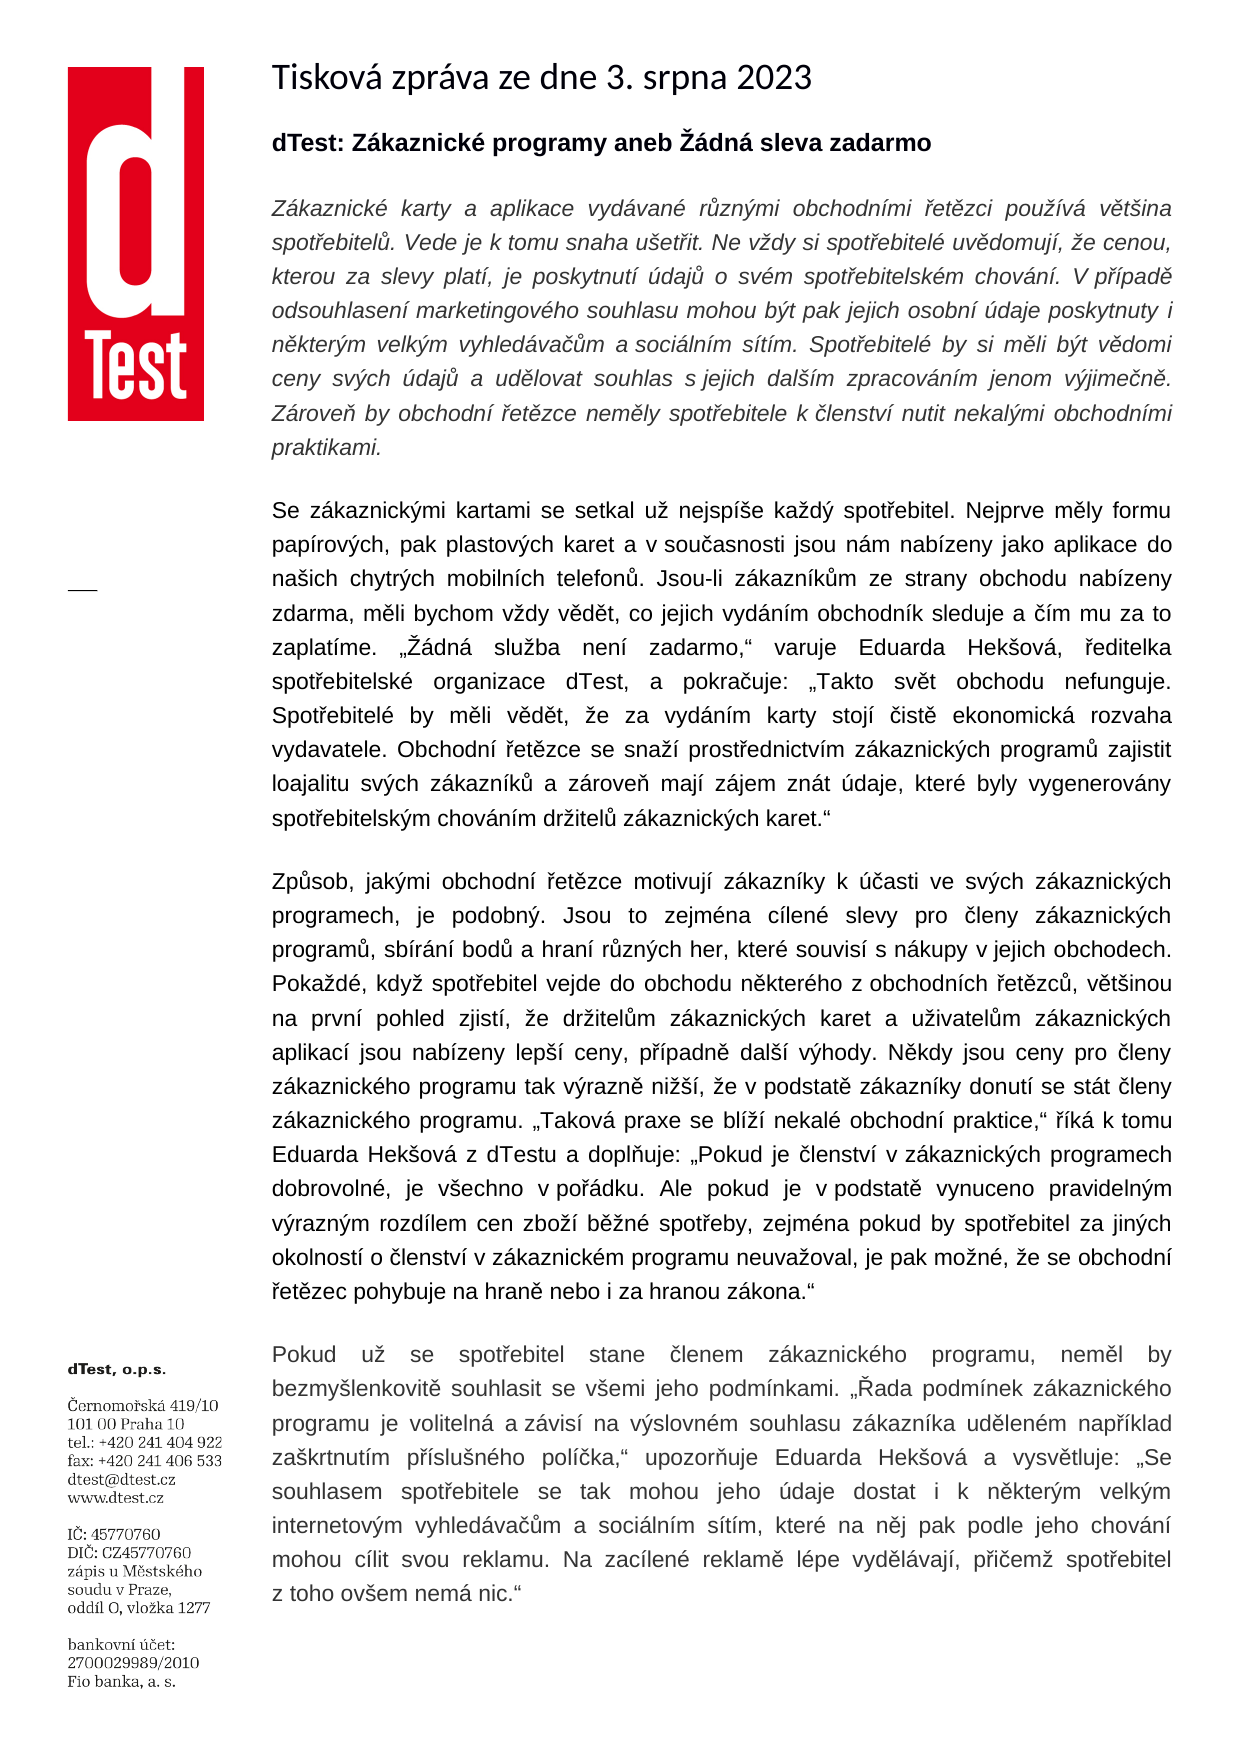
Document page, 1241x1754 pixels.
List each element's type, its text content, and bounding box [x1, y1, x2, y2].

picture [67, 1362, 222, 1689]
text Způsob, jakými obchodní řetězce motivují zákazníky k účasti ve svých zákaznických programech, je podobný. Jsou to zejména cílené slevy pro členy zákaznických programů, sbírání bodů a hraní různých her, které souvisí s nákupy v jejich obchodech. Pokaždé, když spotřebitel vejde do obchodu některého z obchodních řetězců, většinou na první pohled zjistí, že držitelům zákaznických karet a uživatelům zákaznických aplikací jsou nabízeny lepší ceny, případně další výhody. Někdy jsou ceny pro členy zákaznického programu tak výrazně nižší, že v podstatě zákazníky donutí se stát členy zákaznického programu. „Taková praxe se blíží nekalé obchodní praktice,“ říká k tomu Eduarda Hekšová z dTestu a doplňuje: „Pokud je členství v zákaznických programech dobrovolné, je všechno v pořádku. Ale pokud je v podstatě vynuceno pravidelným výrazným rozdílem cen zboží běžné spotřeby, zejména pokud by spotřebitel za jiných okolností o členství v zákaznickém programu neuvažoval, je pak možné, že se obchodní řetězec pohybuje na hraně nebo i za hranou zákona.“ [272, 868, 1172, 1304]
picture [67, 67, 204, 421]
text dTest: Zákaznické programy aneb Žádná sleva zadarmo [272, 128, 1172, 157]
text Pokud už se spotřebitel stane členem zákaznického programu, neměl by bezmyšlenkovitě souhlasit se všemi jeho podmínkami. „Řada podmínek zákaznického programu je volitelná a závisí na výslovném souhlasu zákazníka uděleném například zaškrtnutím příslušného políčka,“ upozorňuje Eduarda Hekšová a vysvětluje: „Se souhlasem spotřebitele se tak mohou jeho údaje dostat i k některým velkým internetovým vyhledávačům a sociálním sítím, které na něj pak podle jeho chování mohou cílit svou reklamu. Na zacílené reklamě lépe vydělávají, přičemž spotřebitel z toho ovšem nemá nic.“ [272, 1341, 1172, 1607]
text Zákaznické karty a aplikace vydávané různými obchodními řetězci používá většina spotřebitelů. Vede je k tomu snaha ušetřit. Ne vždy si spotřebitelé uvědomují, že cenou, kterou za slevy platí, je poskytnutí údajů o svém spotřebitelském chování. V případě odsouhlasení marketingového souhlasu mohou být pak jejich osobní údaje poskytnuty i některým velkým vyhledávačům a sociálním sítím. Spotřebitelé by si měli být vědomi ceny svých údajů a udělovat souhlas s jejich dalším zpracováním jenom výjimečně. Zároveň by obchodní řetězce neměly spotřebitele k členství nutit nekalými obchodními praktikami. [272, 194, 1172, 460]
text Se zákaznickými kartami se setkal už nejspíše každý spotřebitel. Nejprve měly formu papírových, pak plastových karet a v současnosti jsou nám nabízeny jako aplikace do našich chytrých mobilních telefonů. Jsou-li zákazníkům ze strany obchodu nabízeny zdarma, měli bychom vždy vědět, co jejich vydáním obchodník sleduje a čím mu za to zaplatíme. „Žádná služba není zadarmo,“ varuje Eduarda Hekšová, ředitelka spotřebitelské organizace dTest, a pokračuje: „Takto svět obchodu nefunguje. Spotřebitelé by měli vědět, že za vydáním karty stojí čistě ekonomická rozvaha vydavatele. Obchodní řetězce se snaží prostřednictvím zákaznických programů zajistit loajalitu svých zákazníků a zároveň mají zájem znát údaje, které byly vygenerovány spotřebitelským chováním držitelů zákaznických karet.“ [272, 497, 1172, 831]
